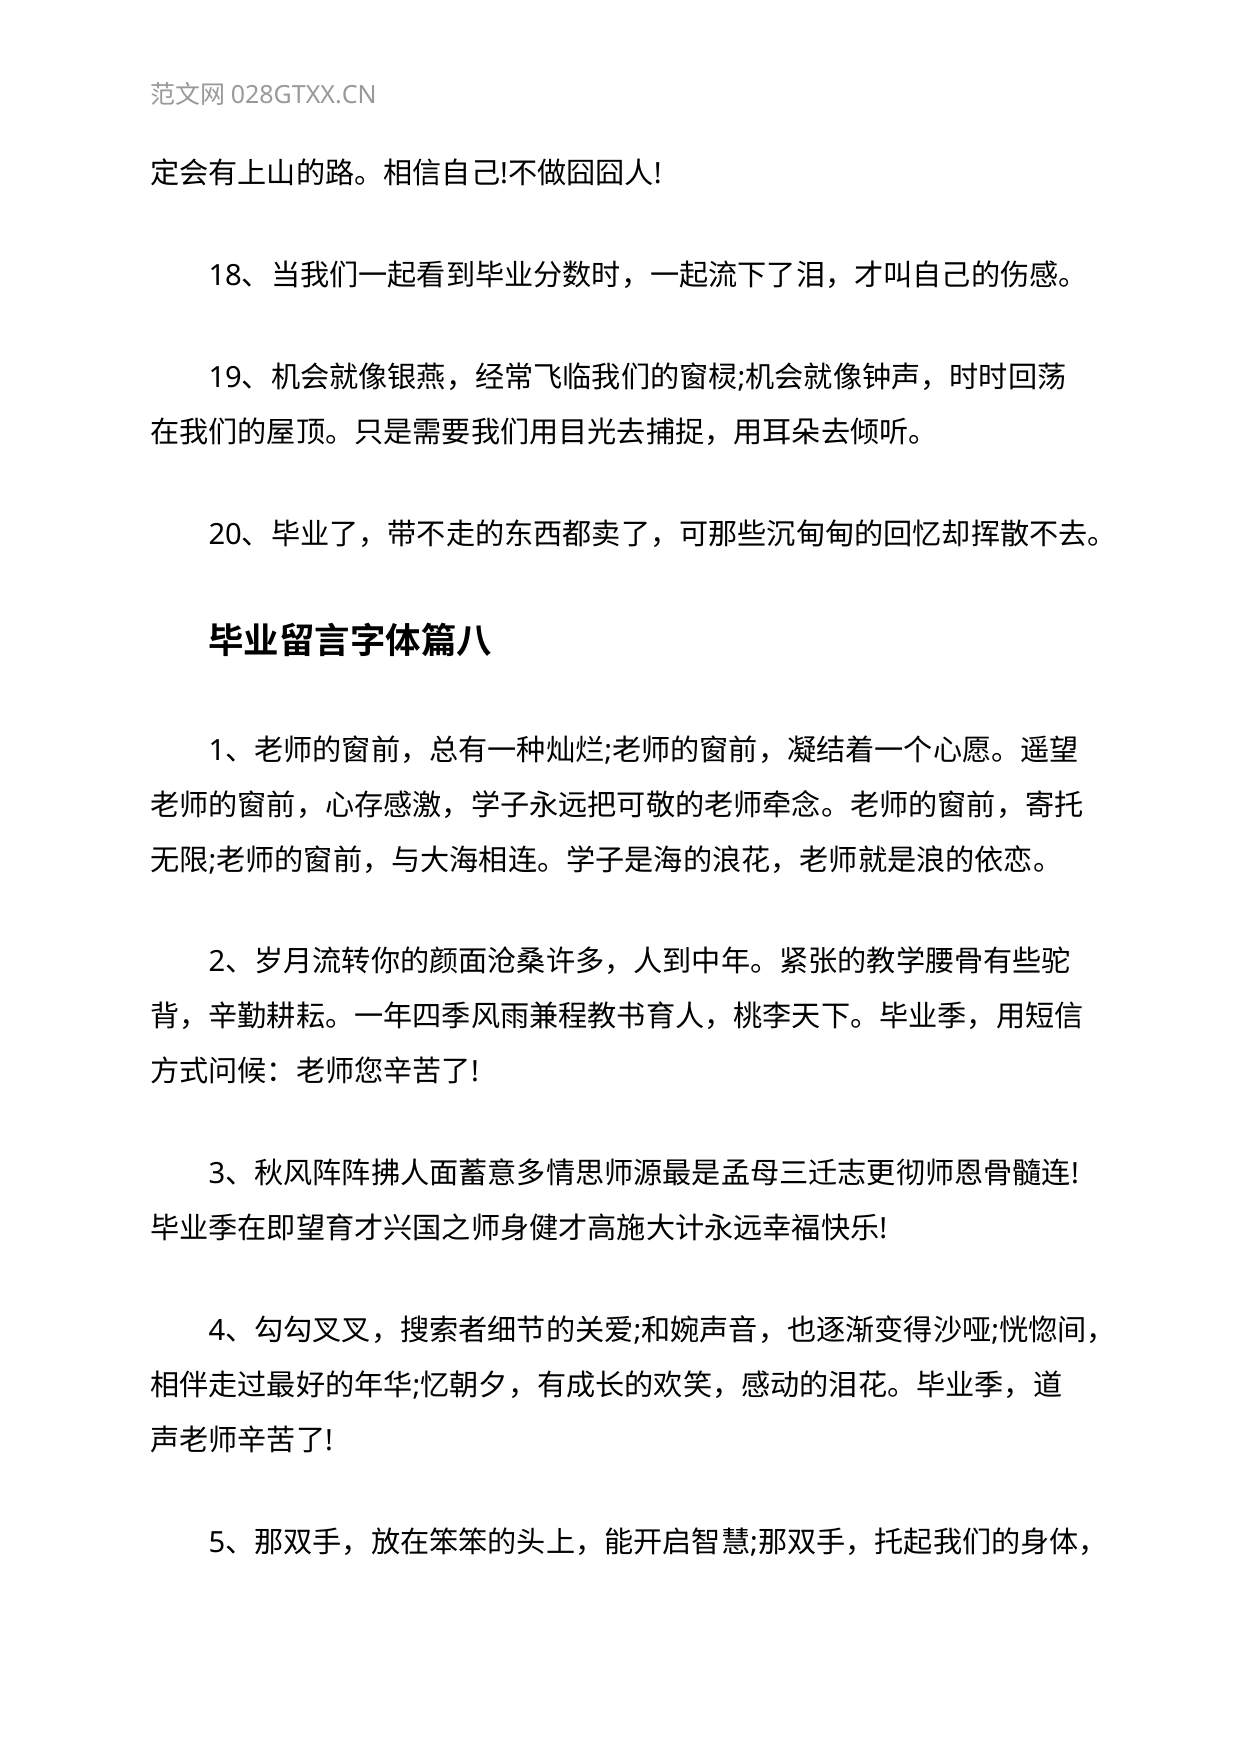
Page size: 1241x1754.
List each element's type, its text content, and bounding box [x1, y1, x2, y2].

text 20、毕业了，带不走的东西都卖了，可那些沉甸甸的回忆却挥散不去。 [150, 511, 1090, 553]
text 1、老师的窗前，总有一种灿烂;老师的窗前，凝结着一个心愿。遥望老师的窗前，心存感激，学子永远把可敬的老师牵念。老师的窗前，寄托无限;老师的窗前，与大海相连。学子是海的浪花，老师就是浪的依恋。 [150, 726, 1090, 878]
text 毕业留言字体篇八 [150, 613, 1090, 664]
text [150, 1519, 1090, 1561]
text 18、当我们一起看到毕业分数时，一起流下了泪，才叫自己的伤感。 [150, 252, 1090, 294]
text 3、秋风阵阵拂人面蓄意多情思师源最是孟母三迁志更彻师恩骨髓连!毕业季在即望育才兴国之师身健才高施大计永远幸福快乐! [150, 1150, 1090, 1247]
text 4、勾勾叉叉，搜索者细节的关爱;和婉声音，也逐渐变得沙哑;恍惚间，相伴走过最好的年华;忆朝夕，有成长的欢笑，感动的泪花。毕业季，道声老师辛苦了! [150, 1307, 1090, 1459]
text 2、岁月流转你的颜面沧桑许多，人到中年。紧张的教学腰骨有些驼背，辛勤耕耘。一年四季风雨兼程教书育人，桃李天下。毕业季，用短信方式问候：老师您辛苦了! [150, 938, 1090, 1090]
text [150, 150, 1090, 192]
text 19、机会就像银燕，经常飞临我们的窗棂;机会就像钟声，时时回荡在我们的屋顶。只是需要我们用目光去捕捉，用耳朵去倾听。 [150, 354, 1090, 451]
